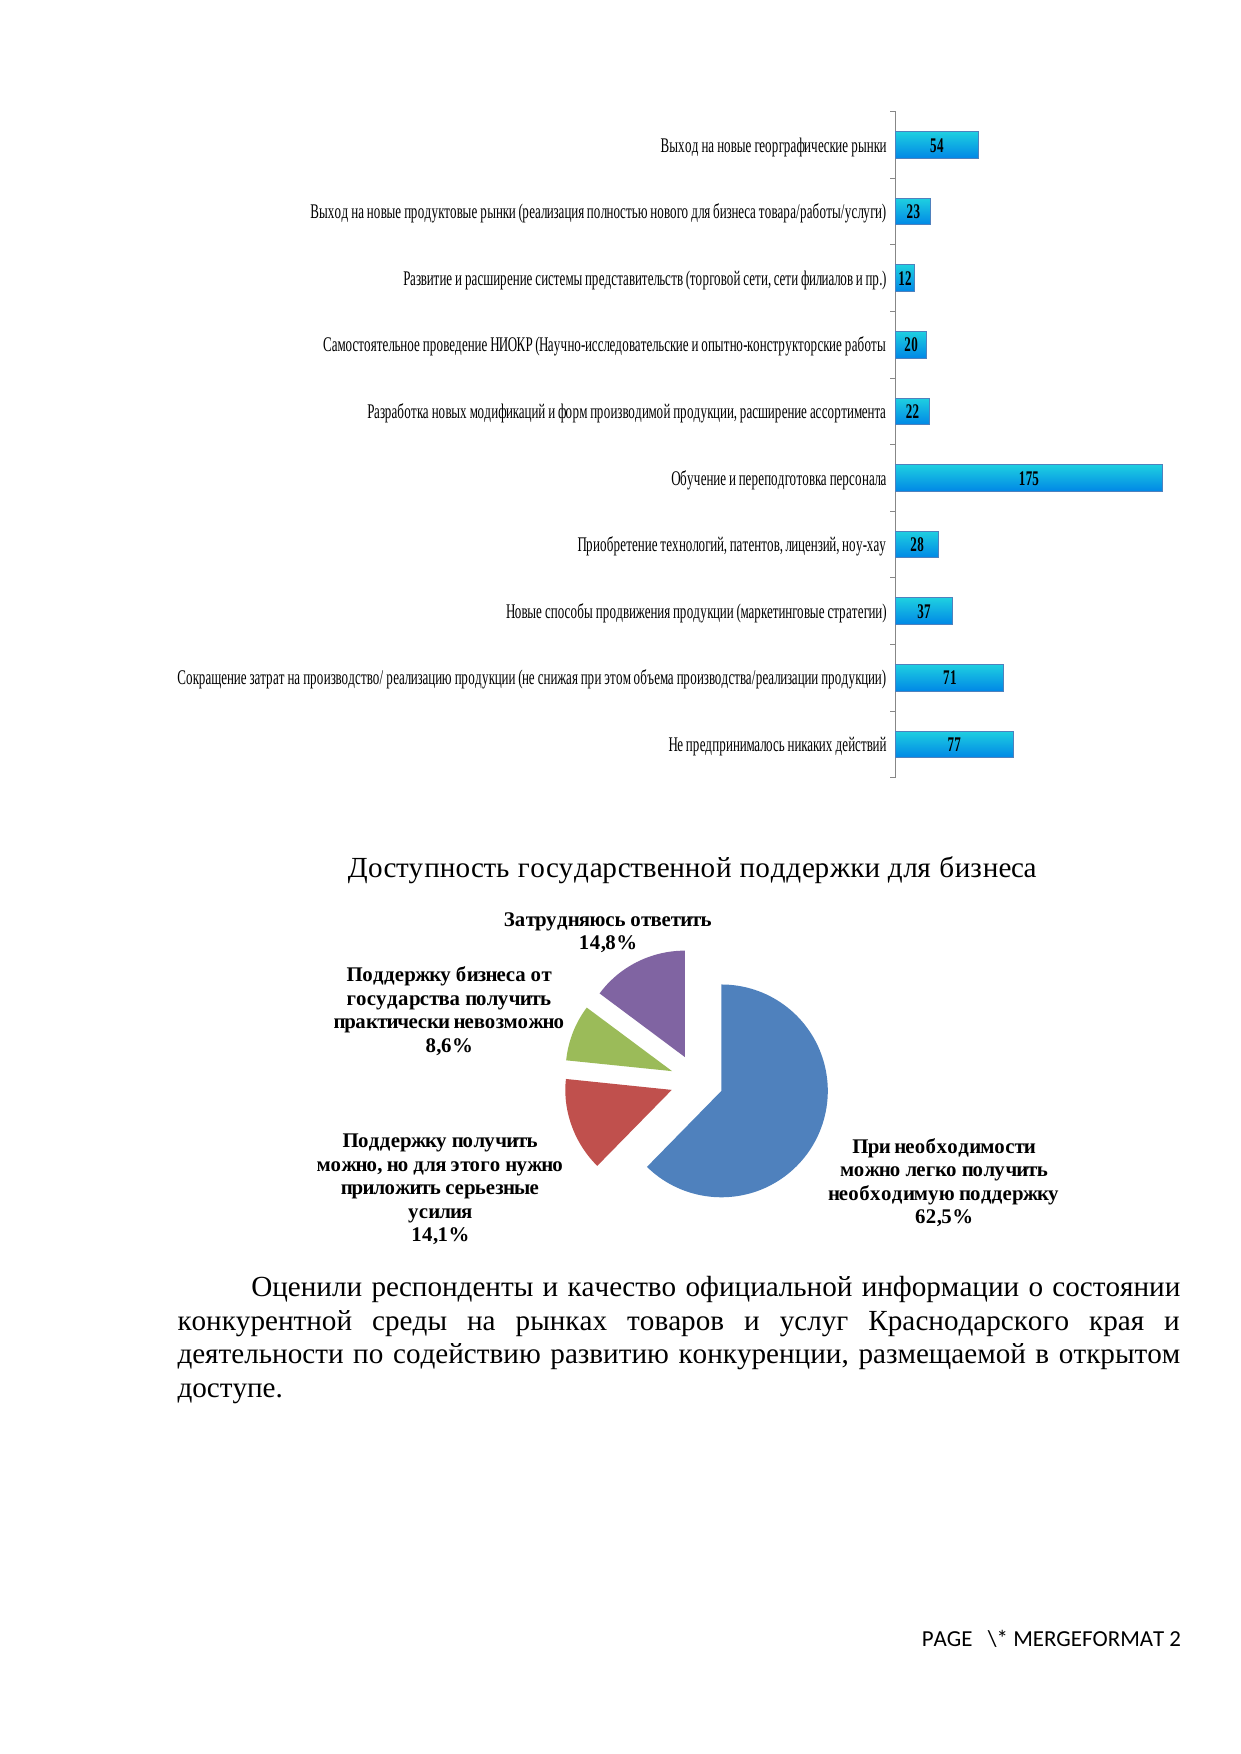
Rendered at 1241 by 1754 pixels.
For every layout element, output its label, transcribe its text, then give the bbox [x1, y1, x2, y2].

text Оценили респонденты и качество официальной информации о состоянии конкурентной среды на рынках товаров и услуг Краснодарского края и деятельности по содействию развитию конкуренции, размещаемой в открытом доступе. [177, 1269, 1181, 1403]
